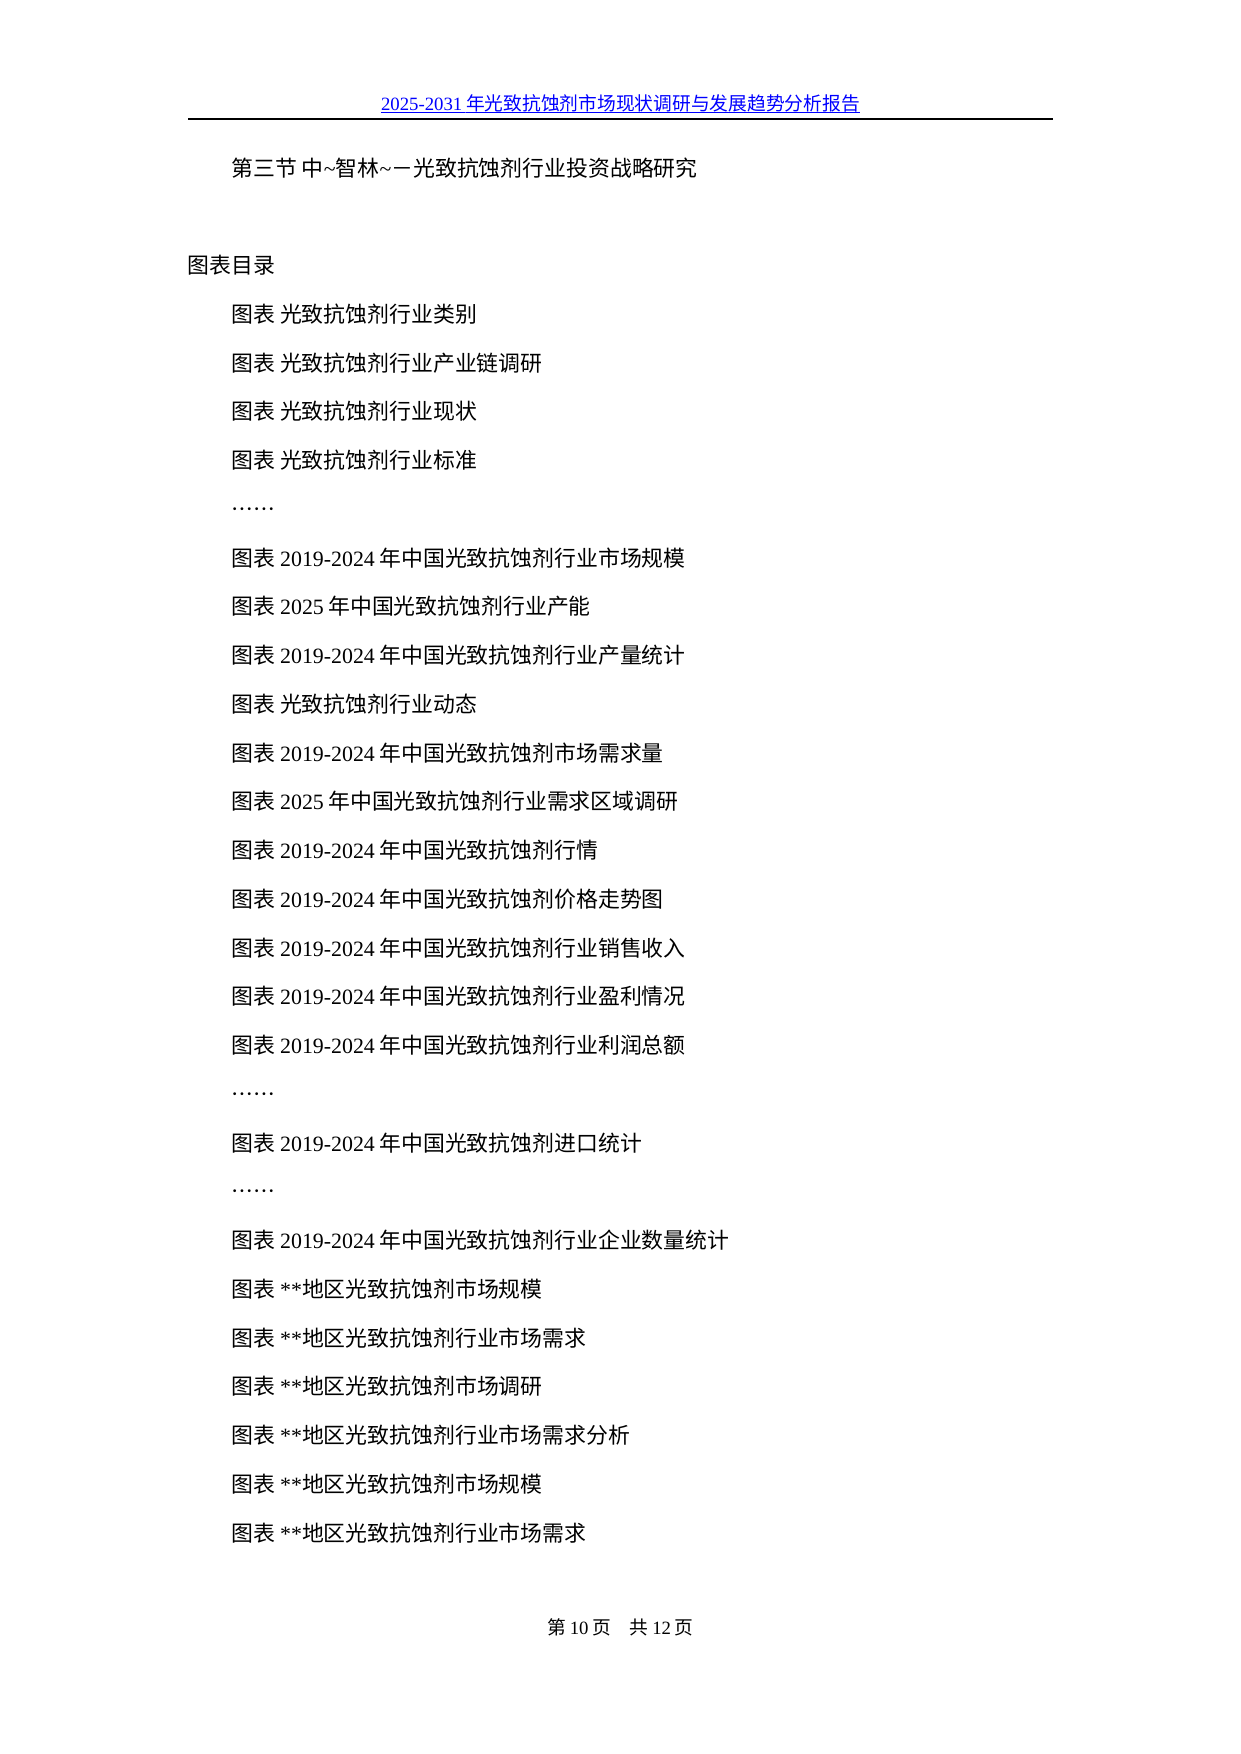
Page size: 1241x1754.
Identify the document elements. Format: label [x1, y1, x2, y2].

text [187, 150, 1053, 1548]
